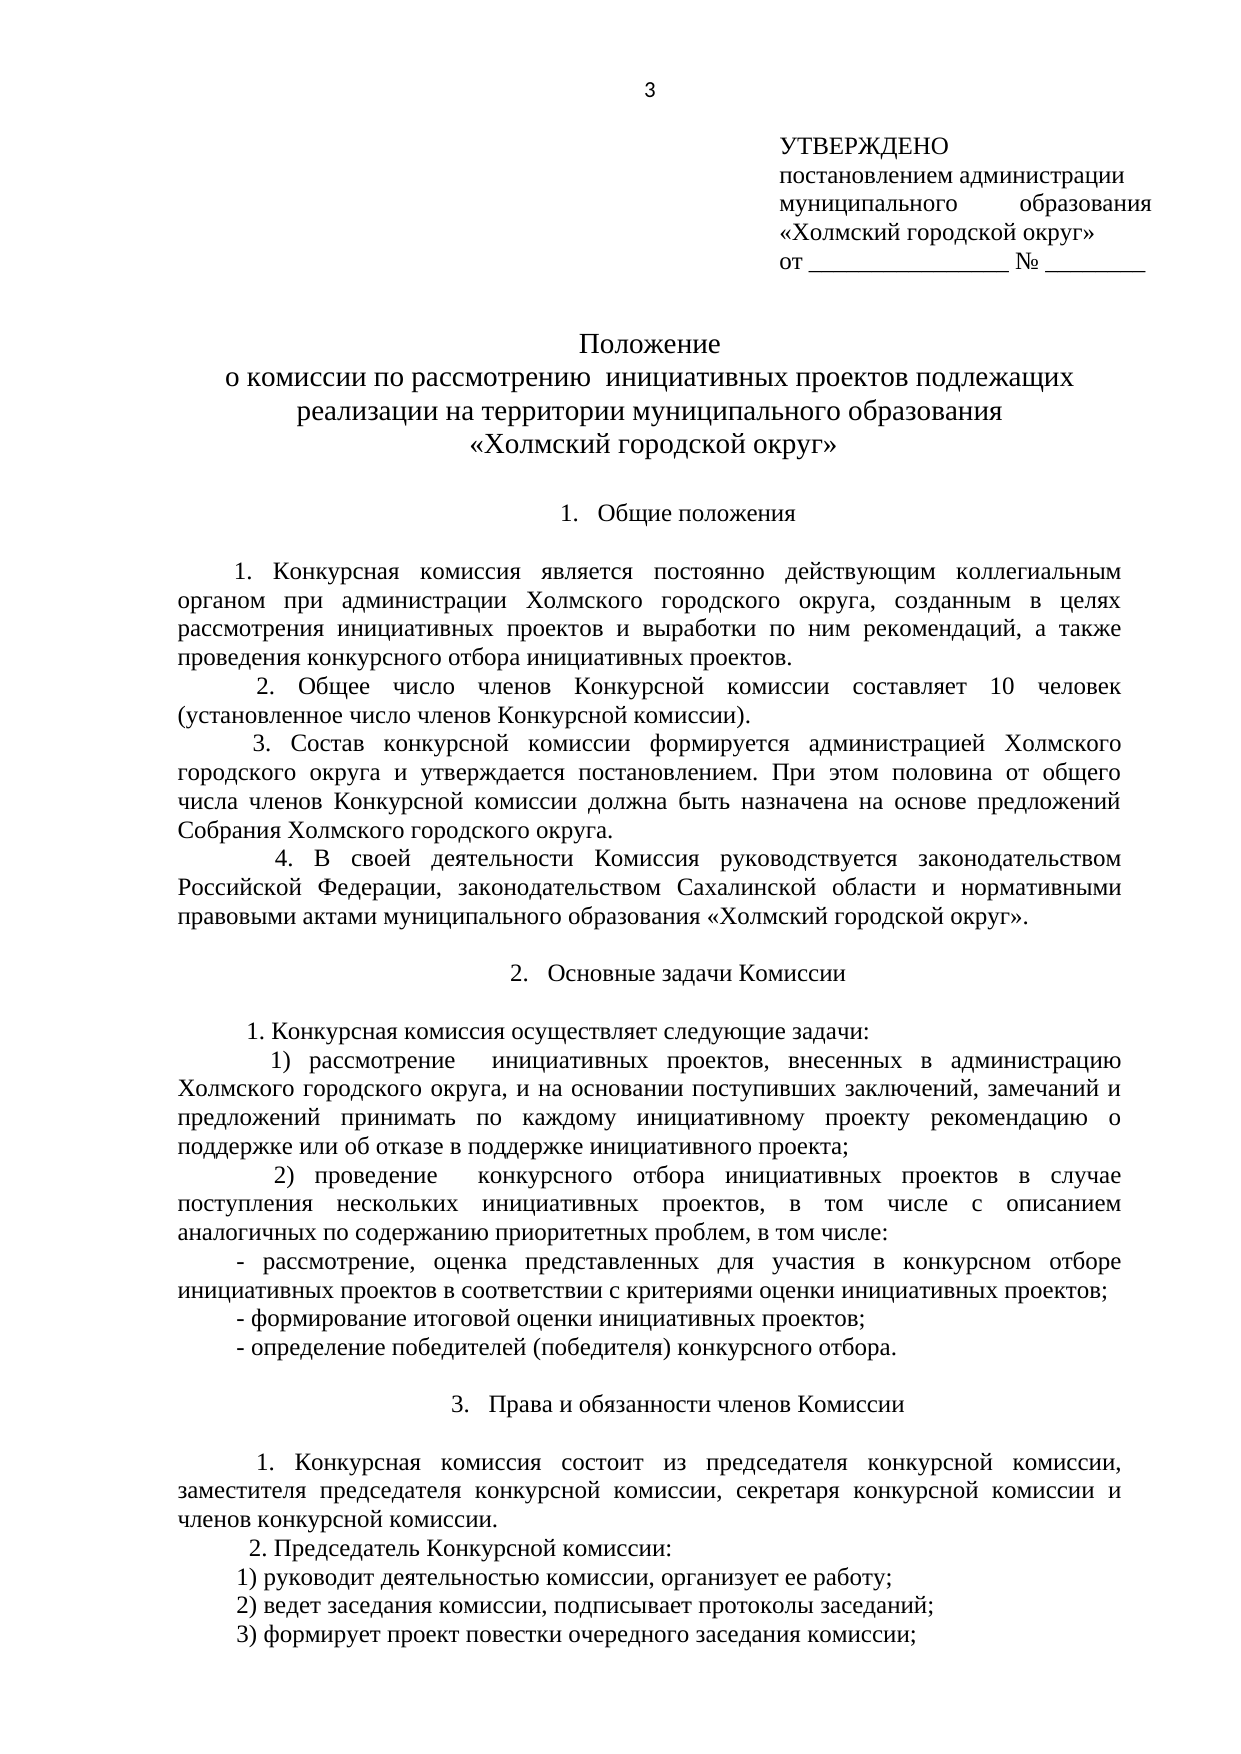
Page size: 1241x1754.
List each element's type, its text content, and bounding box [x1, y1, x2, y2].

text 2. Председатель Конкурсной комиссии: [236, 1533, 1122, 1562]
text 4. В своей деятельности Комиссия руководствуется законодательством Российской Федерации, законодательством Сахалинской области и нормативными правовыми актами муниципального образования «Холмский городской округ». [177, 843, 1122, 930]
list Общие положения [233, 498, 1122, 527]
text 1. Конкурсная комиссия является постоянно действующим коллегиальным органом при администрации Холмского городского округа, созданным в целях рассмотрения инициативных проектов и выработки по ним рекомендаций, а также проведения конкурсного отбора инициативных проектов. [177, 556, 1122, 671]
text 2. Общее число членов Конкурсной комиссии составляет 10 человек (установленное число членов Конкурсной комиссии). [177, 671, 1122, 728]
list Права и обязанности членов Комиссии [233, 1389, 1122, 1418]
table_header УТВЕРЖДЕНО постановлением администрации муниципального образования «Холмский городской округ» от ________________ № ________ [768, 131, 1163, 326]
list Основные задачи Комиссии [233, 958, 1122, 987]
text «Холмский городской округ» [177, 426, 1122, 460]
text 2) проведение конкурсного отбора инициативных проектов в случае поступления нескольких инициативных проектов, в том числе с описанием аналогичных по содержанию приоритетных проблем, в том числе: [177, 1160, 1122, 1246]
text 1. Конкурсная комиссия состоит из председателя конкурсной комиссии, заместителя председателя конкурсной комиссии, секретаря конкурсной комиссии и членов конкурсной комиссии. [177, 1447, 1122, 1533]
text 1) рассмотрение инициативных проектов, внесенных в администрацию Холмского городского округа, и на основании поступивших заключений, замечаний и предложений принимать по каждому инициативному проекту рекомендацию о поддержке или об отказе в поддержке инициативного проекта; [177, 1045, 1122, 1160]
text о комиссии по рассмотрению инициативных проектов подлежащих реализации на территории муниципального образования [177, 359, 1122, 426]
text 2) ведет заседания комиссии, подписывает протоколы заседаний; [236, 1590, 1122, 1619]
text - формирование итоговой оценки инициативных проектов; [177, 1303, 1122, 1332]
text - рассмотрение, оценка представленных для участия в конкурсном отборе инициативных проектов в соответствии с критериями оценки инициативных проектов; [177, 1246, 1122, 1303]
text 1. Конкурсная комиссия осуществляет следующие задачи: [177, 1016, 1122, 1045]
text - определение победителей (победителя) конкурсного отбора. [177, 1332, 1122, 1361]
text 3) формирует проект повестки очередного заседания комиссии; [236, 1619, 1122, 1648]
text 3. Состав конкурсной комиссии формируется администрацией Холмского городского округа и утверждается постановлением. При этом половина от общего числа членов Конкурсной комиссии должна быть назначена на основе предложений Собрания Холмского городского округа. [177, 728, 1122, 843]
text 1) руководит деятельностью комиссии, организует ее работу; [236, 1562, 1122, 1590]
text Положение [177, 326, 1122, 359]
